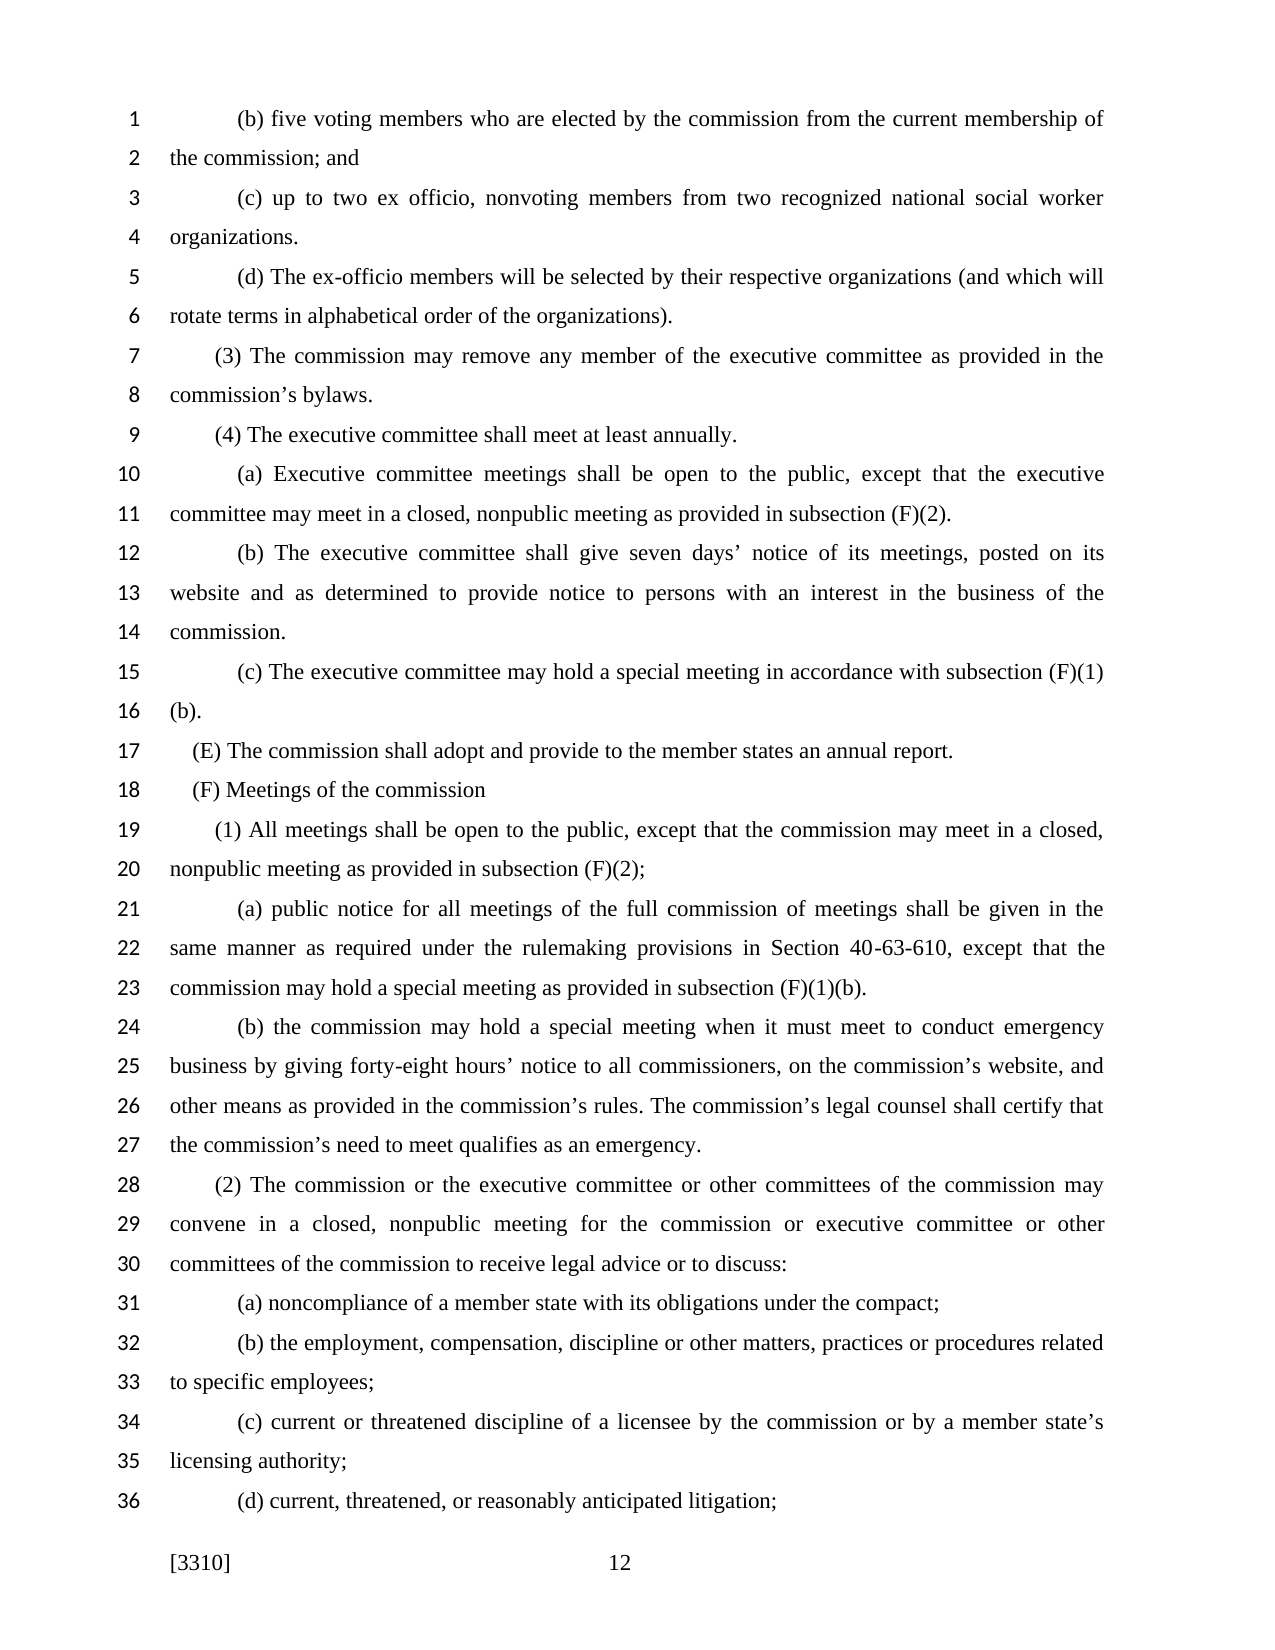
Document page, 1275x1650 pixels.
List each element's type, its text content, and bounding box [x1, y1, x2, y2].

text (c) current or threatened discipline of a licensee by the commission or by a member state’s licensing authority; [169, 1408, 1106, 1474]
text (1) All meetings shall be open to the public, except that the commission may meet in a closed, nonpublic meeting as provided in subsection (F)(2); [169, 816, 1106, 881]
text (E) The commission shall adopt and provide to the member states an annual report. [169, 737, 1106, 763]
text (b) The executive committee shall give seven days’ notice of its meetings, posted on its website and as determined to provide notice to persons with an interest in the business of the commission. [169, 539, 1106, 644]
text (F) Meetings of the commission [169, 776, 1106, 802]
text (a) noncompliance of a member state with its obligations under the compact; [169, 1289, 1106, 1316]
text (c) The executive committee may hold a special meeting in accordance with subsection (F)(1)(b). [169, 658, 1106, 723]
text (d) current, threatened, or reasonably anticipated litigation; [169, 1487, 1106, 1513]
text (a) Executive committee meetings shall be open to the public, except that the executive committee may meet in a closed, nonpublic meeting as provided in subsection (F)(2). [169, 460, 1106, 526]
text (b) the commission may hold a special meeting when it must meet to conduct emergency business by giving forty‑eight hours’ notice to all commissioners, on the commission’s website, and other means as provided in the commission’s rules. The commission’s legal counsel shall certify that the commission’s need to meet qualifies as an emergency. [169, 1013, 1106, 1158]
text (b) five voting members who are elected by the commission from the current membership of the commission; and [169, 105, 1106, 171]
text (3) The commission may remove any member of the executive committee as provided in the commission’s bylaws. [169, 342, 1106, 408]
text (a) public notice for all meetings of the full commission of meetings shall be given in the same manner as required under the rulemaking provisions in Section 40‑63‑610, except that the commission may hold a special meeting as provided in subsection (F)(1)(b). [169, 894, 1106, 1000]
text (4) The executive committee shall meet at least annually. [169, 421, 1106, 447]
text (d) The ex‑officio members will be selected by their respective organizations (and which will rotate terms in alphabetical order of the organizations). [169, 263, 1106, 329]
text (b) the employment, compensation, discipline or other matters, practices or procedures related to specific employees; [169, 1329, 1106, 1395]
text (2) The commission or the executive committee or other committees of the commission may convene in a closed, nonpublic meeting for the commission or executive committee or other committees of the commission to receive legal advice or to discuss: [169, 1171, 1106, 1276]
text (c) up to two ex officio, nonvoting members from two recognized national social worker organizations. [169, 184, 1106, 250]
